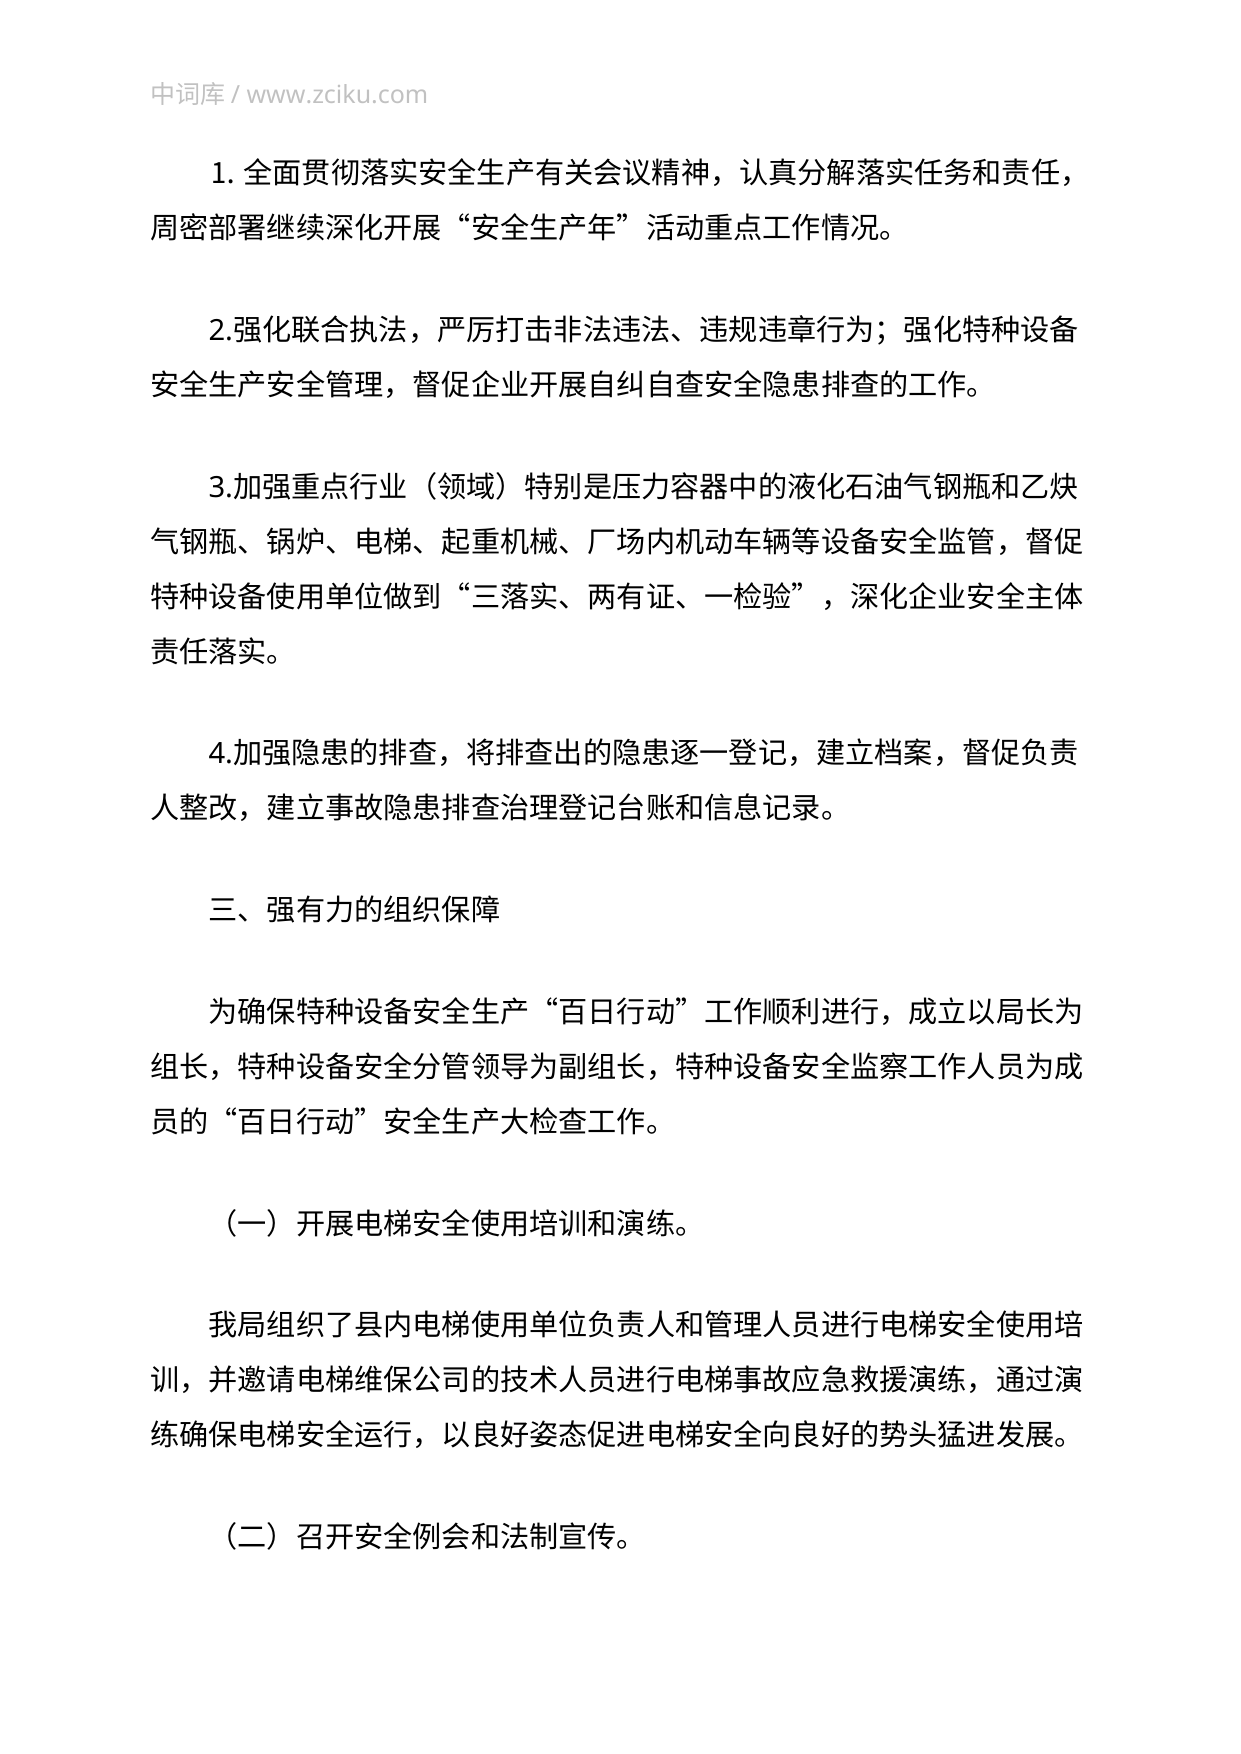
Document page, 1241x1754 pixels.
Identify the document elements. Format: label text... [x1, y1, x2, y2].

text ⒈全面贯彻落实安全生产有关会议精神，认真分解落实任务和责任，周密部署继续深化开展“安全生产年”活动重点工作情况。 [150, 150, 1090, 247]
text 我局组织了县内电梯使用单位负责人和管理人员进行电梯安全使用培训，并邀请电梯维保公司的技术人员进行电梯事故应急救援演练，通过演练确保电梯安全运行，以良好姿态促进电梯安全向良好的势头猛进发展。 [150, 1302, 1090, 1454]
text 三、强有力的组织保障 [150, 887, 1090, 929]
text 为确保特种设备安全生产“百日行动”工作顺利进行，成立以局长为组长，特种设备安全分管领导为副组长，特种设备安全监察工作人员为成员的“百日行动”安全生产大检查工作。 [150, 989, 1090, 1141]
text 3.加强重点行业（领域）特别是压力容器中的液化石油气钢瓶和乙炔气钢瓶、锅炉、电梯、起重机械、厂场内机动车辆等设备安全监管，督促特种设备使用单位做到“三落实、两有证、一检验”，深化企业安全主体责任落实。 [150, 463, 1090, 671]
text （二）召开安全例会和法制宣传。 [150, 1513, 1090, 1556]
text （一）开展电梯安全使用培训和演练。 [150, 1200, 1090, 1242]
text 2.强化联合执法，严厉打击非法违法、违规违章行为；强化特种设备安全生产安全管理，督促企业开展自纠自查安全隐患排查的工作。 [150, 307, 1090, 404]
text 4.加强隐患的排查，将排查出的隐患逐一登记，建立档案，督促负责人整改，建立事故隐患排查治理登记台账和信息记录。 [150, 730, 1090, 827]
